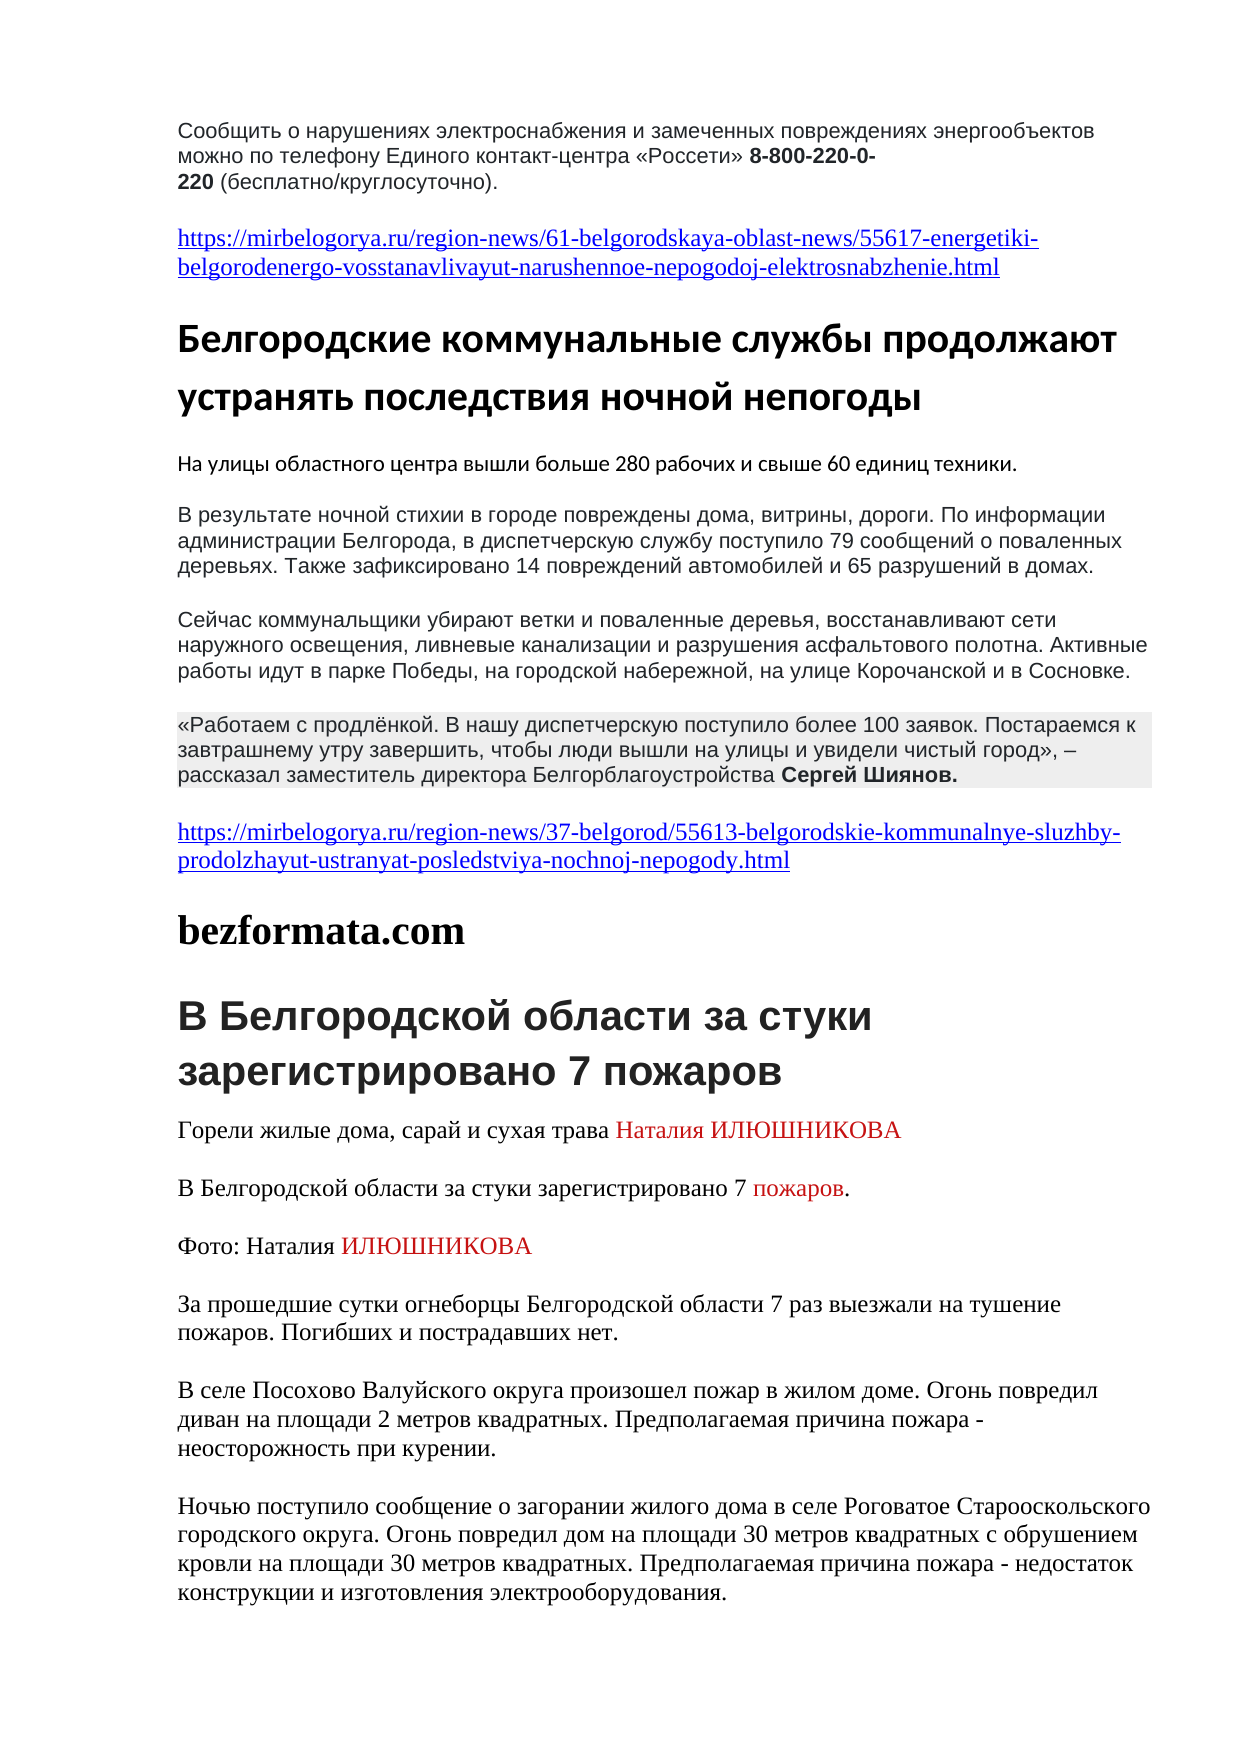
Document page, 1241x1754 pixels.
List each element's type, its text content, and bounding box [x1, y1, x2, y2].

text «Работаем с продлёнкой. В нашу диспетчерскую поступило более 100 заявок. Постараемся к завтрашнему утру завершить, чтобы люди вышли на улицы и увидели чистый город», – рассказал заместитель директора Белгорблагоустройства Сергей Шиянов. [177, 712, 1152, 788]
text Горели жилые дома, сарай и сухая трава Наталия ИЛЮШНИКОВА [177, 1115, 1152, 1144]
text Сейчас коммунальщики убирают ветки и поваленные деревья, восстанавливают сети наружного освещения, ливневые канализации и разрушения асфальтового полотна. Активные работы идут в парке Победы, на городской набережной, на улице Корочанской и в Сосновке. [177, 607, 1152, 683]
text Ночью поступило сообщение о загорании жилого дома в селе Роговатое Старооскольского городского округа. Огонь повредил дом на площади 30 метров квадратных с обрушением кровли на площади 30 метров квадратных. Предполагаемая причина пожара - недостаток конструкции и изготовления электрооборудования. [177, 1491, 1152, 1606]
text В Белгородской области за стуки зарегистрировано 7 пожаров. [177, 1173, 1152, 1202]
text https://mirbelogorya.ru/region-news/61-belgorodskaya-oblast-news/55617-energetiki-belgorodenergo-vosstanavlivayut-narushennoe-nepogodoj-elektrosnabzhenie.html [177, 223, 1152, 280]
text В селе Посохово Валуйского округа произошел пожар в жилом доме. Огонь повредил диван на площади 2 метров квадратных. Предполагаемая причина пожара - неосторожность при курении. [177, 1375, 1152, 1462]
text В Белгородской области за стуки зарегистрировано 7 пожаров [177, 985, 1152, 1094]
text https://mirbelogorya.ru/region-news/37-belgorod/55613-belgorodskie-kommunalnye-sluzhby-prodolzhayut-ustranyat-posledstviya-nochnoj-nepogody.html [177, 817, 1152, 874]
text Фото: Наталия ИЛЮШНИКОВА [177, 1231, 1152, 1259]
text За прошедшие сутки огнеборцы Белгородской области 7 раз выезжали на тушение пожаров. Погибших и пострадавших нет. [177, 1289, 1152, 1346]
text bezformata.com [177, 906, 1152, 953]
text Белгородские коммунальные службы продолжают устранять последствия ночной непогоды [177, 312, 1152, 421]
text На улицы областного центра вышли больше 280 рабочих и свыше 60 единиц техники. [177, 449, 1152, 477]
text Сообщить о нарушениях электроснабжения и замеченных повреждениях энергообъектов можно по телефону Единого контакт-центра «Россети» 8-800-220-0-220 (бесплатно/круглосуточно). [177, 118, 1152, 194]
text В результате ночной стихии в городе повреждены дома, витрины, дороги. По информации администрации Белгорода, в диспетчерскую службу поступило 79 сообщений о поваленных деревьях. Также зафиксировано 14 повреждений автомобилей и 65 разрушений в домах. [177, 502, 1152, 578]
